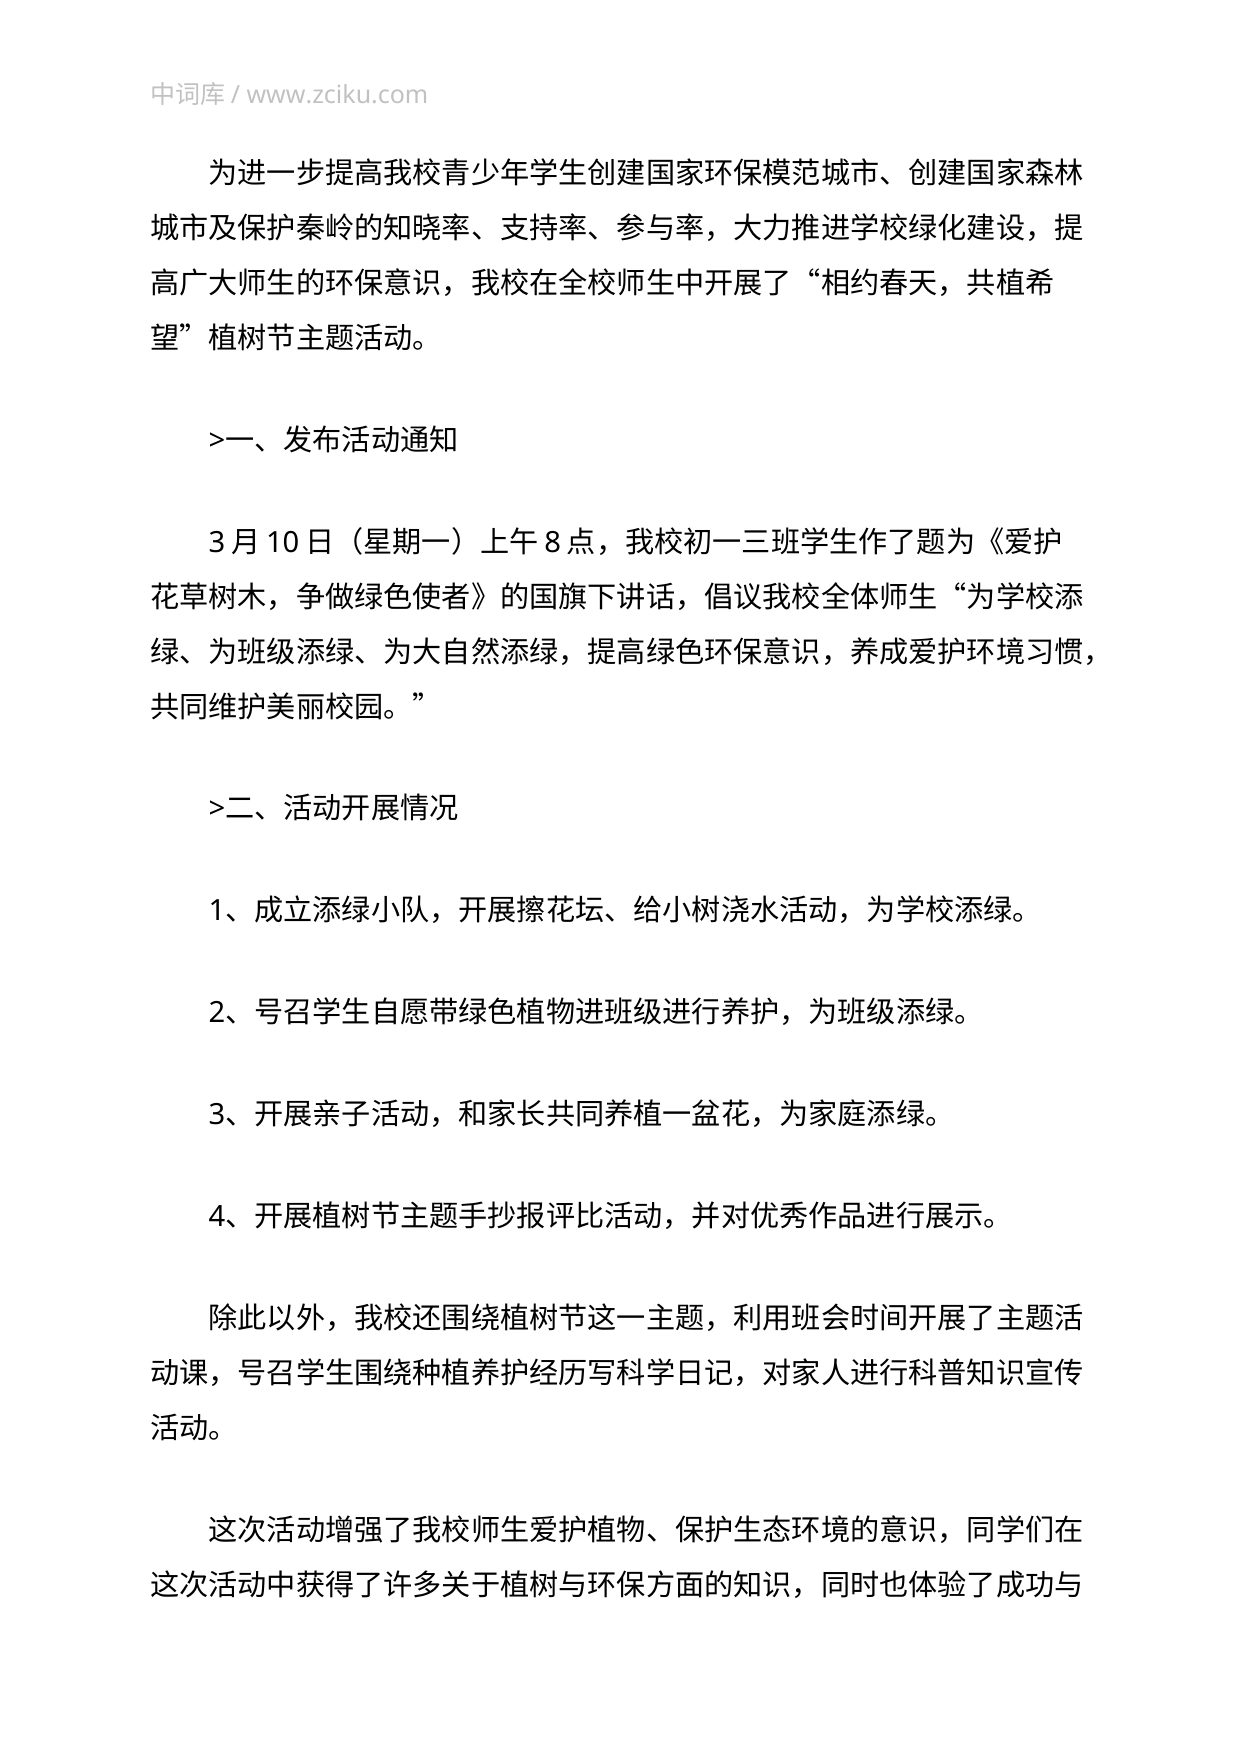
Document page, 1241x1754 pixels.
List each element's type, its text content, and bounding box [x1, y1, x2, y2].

text 2、号召学生自愿带绿色植物进班级进行养护，为班级添绿。 [150, 989, 1090, 1031]
text 3、开展亲子活动，和家长共同养植一盆花，为家庭添绿。 [150, 1091, 1090, 1133]
text 1、成立添绿小队，开展擦花坛、给小树浇水活动，为学校添绿。 [150, 887, 1090, 929]
text 除此以外，我校还围绕植树节这一主题，利用班会时间开展了主题活动课，号召学生围绕种植养护经历写科学日记，对家人进行科普知识宣传活动。 [150, 1295, 1090, 1447]
text 为进一步提高我校青少年学生创建国家环保模范城市、创建国家森林城市及保护秦岭的知晓率、支持率、参与率，大力推进学校绿化建设，提高广大师生的环保意识，我校在全校师生中开展了“相约春天，共植希望”植树节主题活动。 [150, 150, 1090, 357]
text 3月10日（星期一）上午8点，我校初一三班学生作了题为《爱护花草树木，争做绿色使者》的国旗下讲话，倡议我校全体师生“为学校添绿、为班级添绿、为大自然添绿，提高绿色环保意识，养成爱护环境习惯，共同维护美丽校园。” [150, 518, 1090, 726]
text 4、开展植树节主题手抄报评比活动，并对优秀作品进行展示。 [150, 1193, 1090, 1235]
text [150, 1506, 1090, 1604]
text >二、活动开展情况 [150, 785, 1090, 827]
text >一、发布活动通知 [150, 416, 1090, 459]
